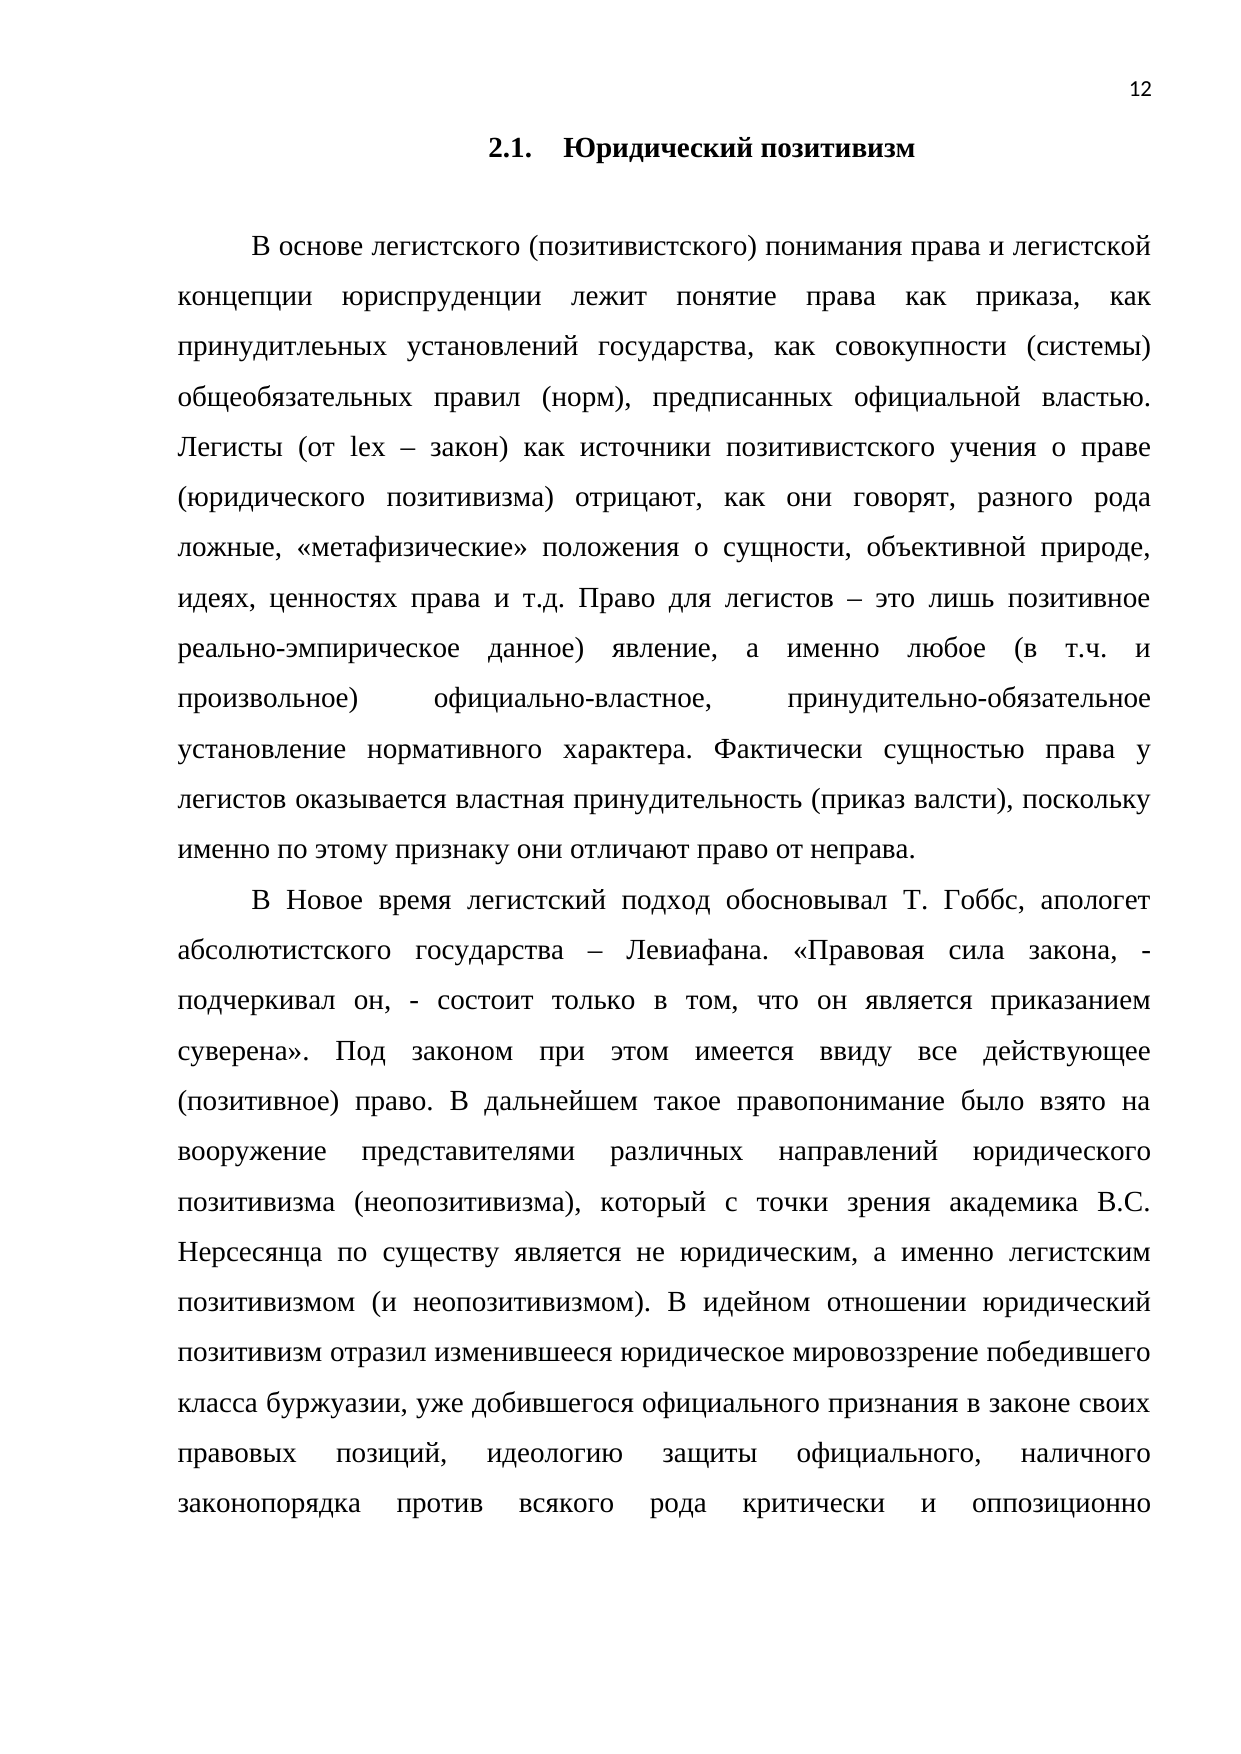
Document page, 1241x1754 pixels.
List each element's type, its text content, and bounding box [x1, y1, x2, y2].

text В основе легистского (позитивистского) понимания права и легистской концепции юриспруденции лежит понятие права как приказа, как принудитлеьных установлений государства, как совокупности (системы) общеобязательных правил (норм), предписанных официальной властью. Легисты (от lex – закон) как источники позитивистского учения о праве (юридического позитивизма) отрицают, как они говорят, разного рода ложные, «метафизические» положения о сущности, объективной природе, идеях, ценностях права и т.д. Право для легистов – это лишь позитивное реально-эмпирическое данное) явление, а именно любое (в т.ч. и произвольное) официально-властное, принудительно-обязательное установление нормативного характера. Фактически сущностью права у легистов оказывается властная принудительность (приказ валсти), поскольку именно по этому признаку они отличают право от неправа. [177, 228, 1152, 865]
list Юридический позитивизм [252, 130, 1152, 163]
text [177, 882, 1152, 1519]
